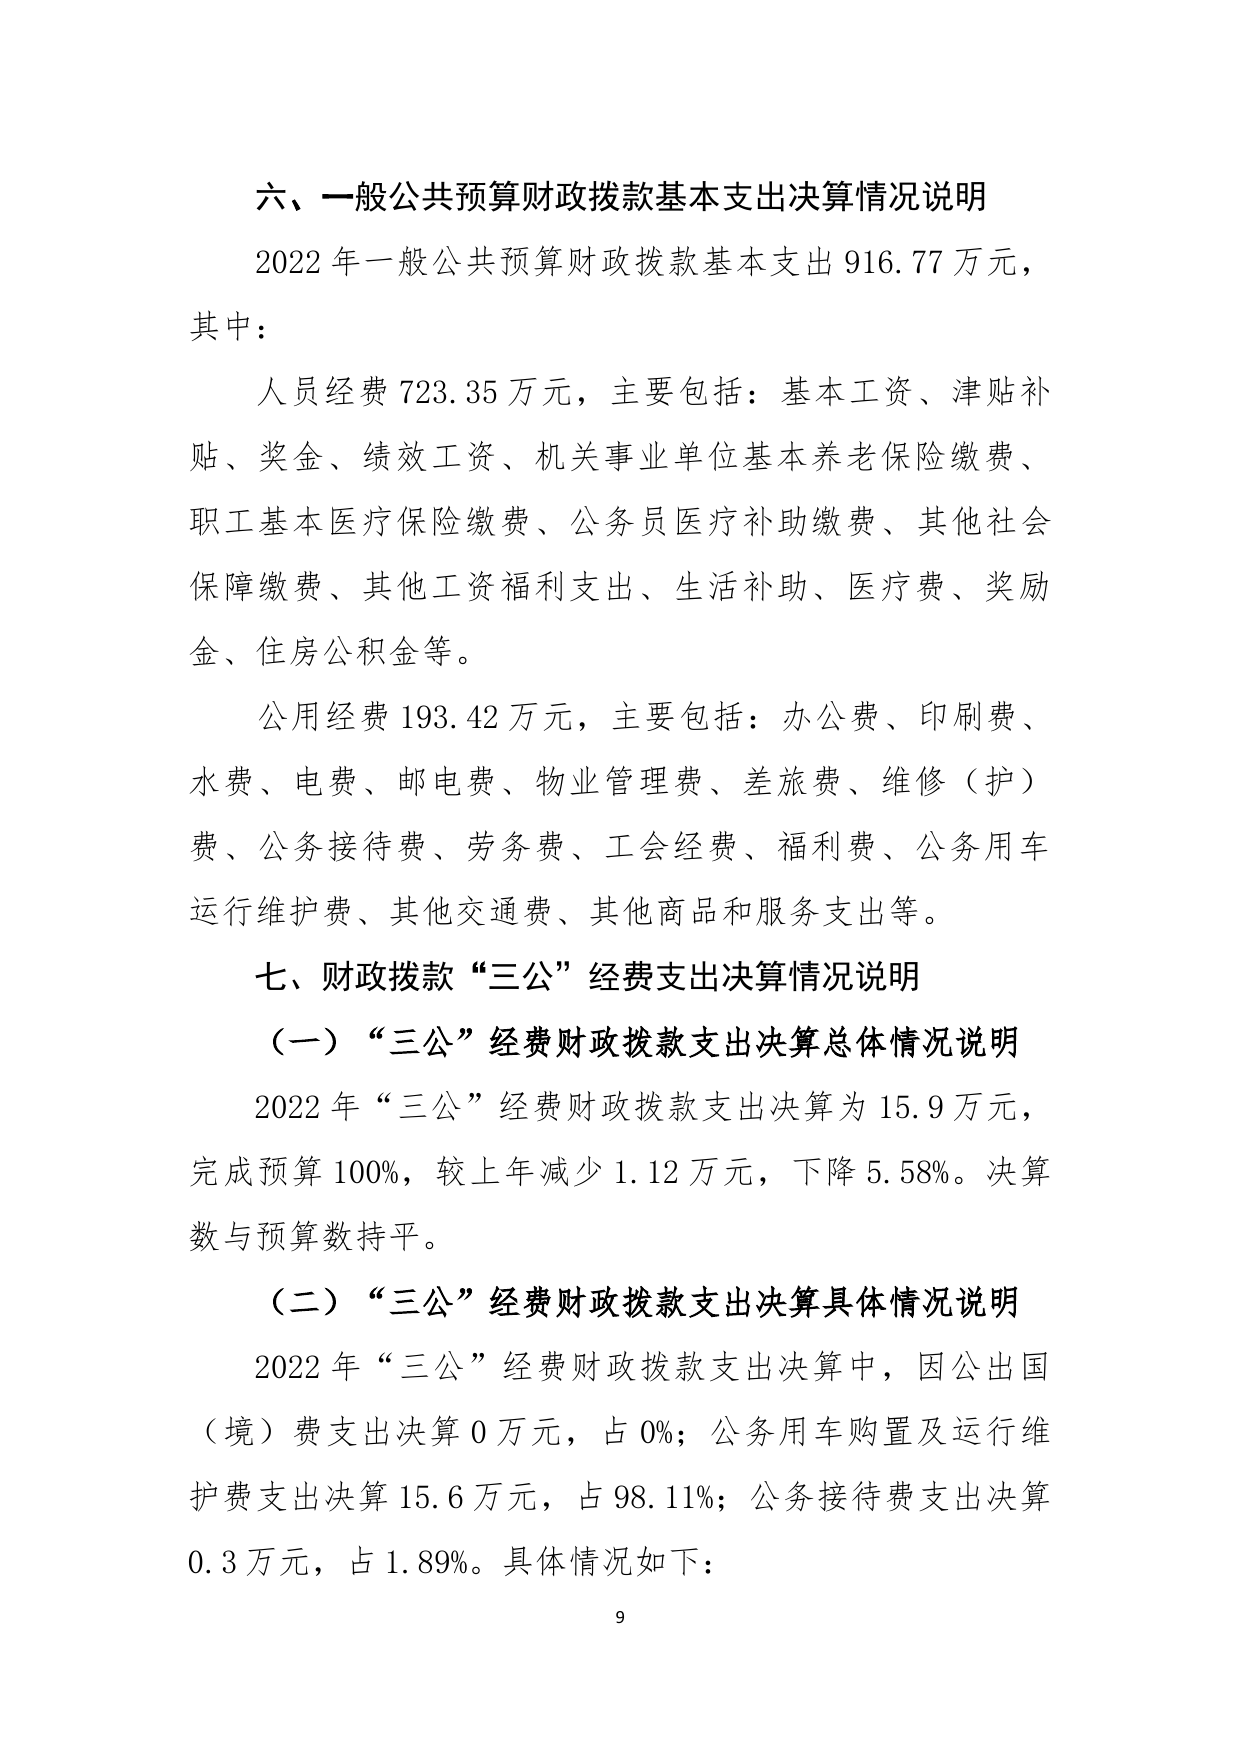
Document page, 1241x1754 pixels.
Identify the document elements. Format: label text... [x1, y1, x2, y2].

text 2022年“三公”经费财政拨款支出决算中，因公出国（境）费支出决算0万元，占0%；公务用车购置及运行维护费支出决算15.6万元，占98.11%；公务接待费支出决算0.3万元，占1.89%。具体情况如下： [187, 1332, 1053, 1592]
text （一）“三公”经费财政拨款支出决算总体情况说明 [187, 1007, 1053, 1072]
text 六、一般公共预算财政拨款基本支出决算情况说明 [187, 162, 1053, 227]
text 人员经费723.35万元，主要包括：基本工资、津贴补贴、奖金、绩效工资、机关事业单位基本养老保险缴费、职工基本医疗保险缴费、公务员医疗补助缴费、其他社会保障缴费、其他工资福利支出、生活补助、医疗费、奖励金、住房公积金等。 公用经费193.42万元，主要包括：办公费、印刷费、水费、电费、邮电费、物业管理费、差旅费、维修（护）费、公务接待费、劳务费、工会经费、福利费、公务用车运行维护费、其他交通费、其他商品和服务支出等。 [187, 357, 1053, 942]
text 七、财政拨款“三公”经费支出决算情况说明 [187, 942, 1053, 1007]
text 2022年一般公共预算财政拨款基本支出916.77万元，其中： [187, 227, 1053, 357]
text 2022年“三公”经费财政拨款支出决算为15.9万元，完成预算100%，较上年减少1.12万元，下降5.58%。决算数与预算数持平。 [187, 1072, 1053, 1267]
text （二）“三公”经费财政拨款支出决算具体情况说明 [187, 1267, 1053, 1332]
